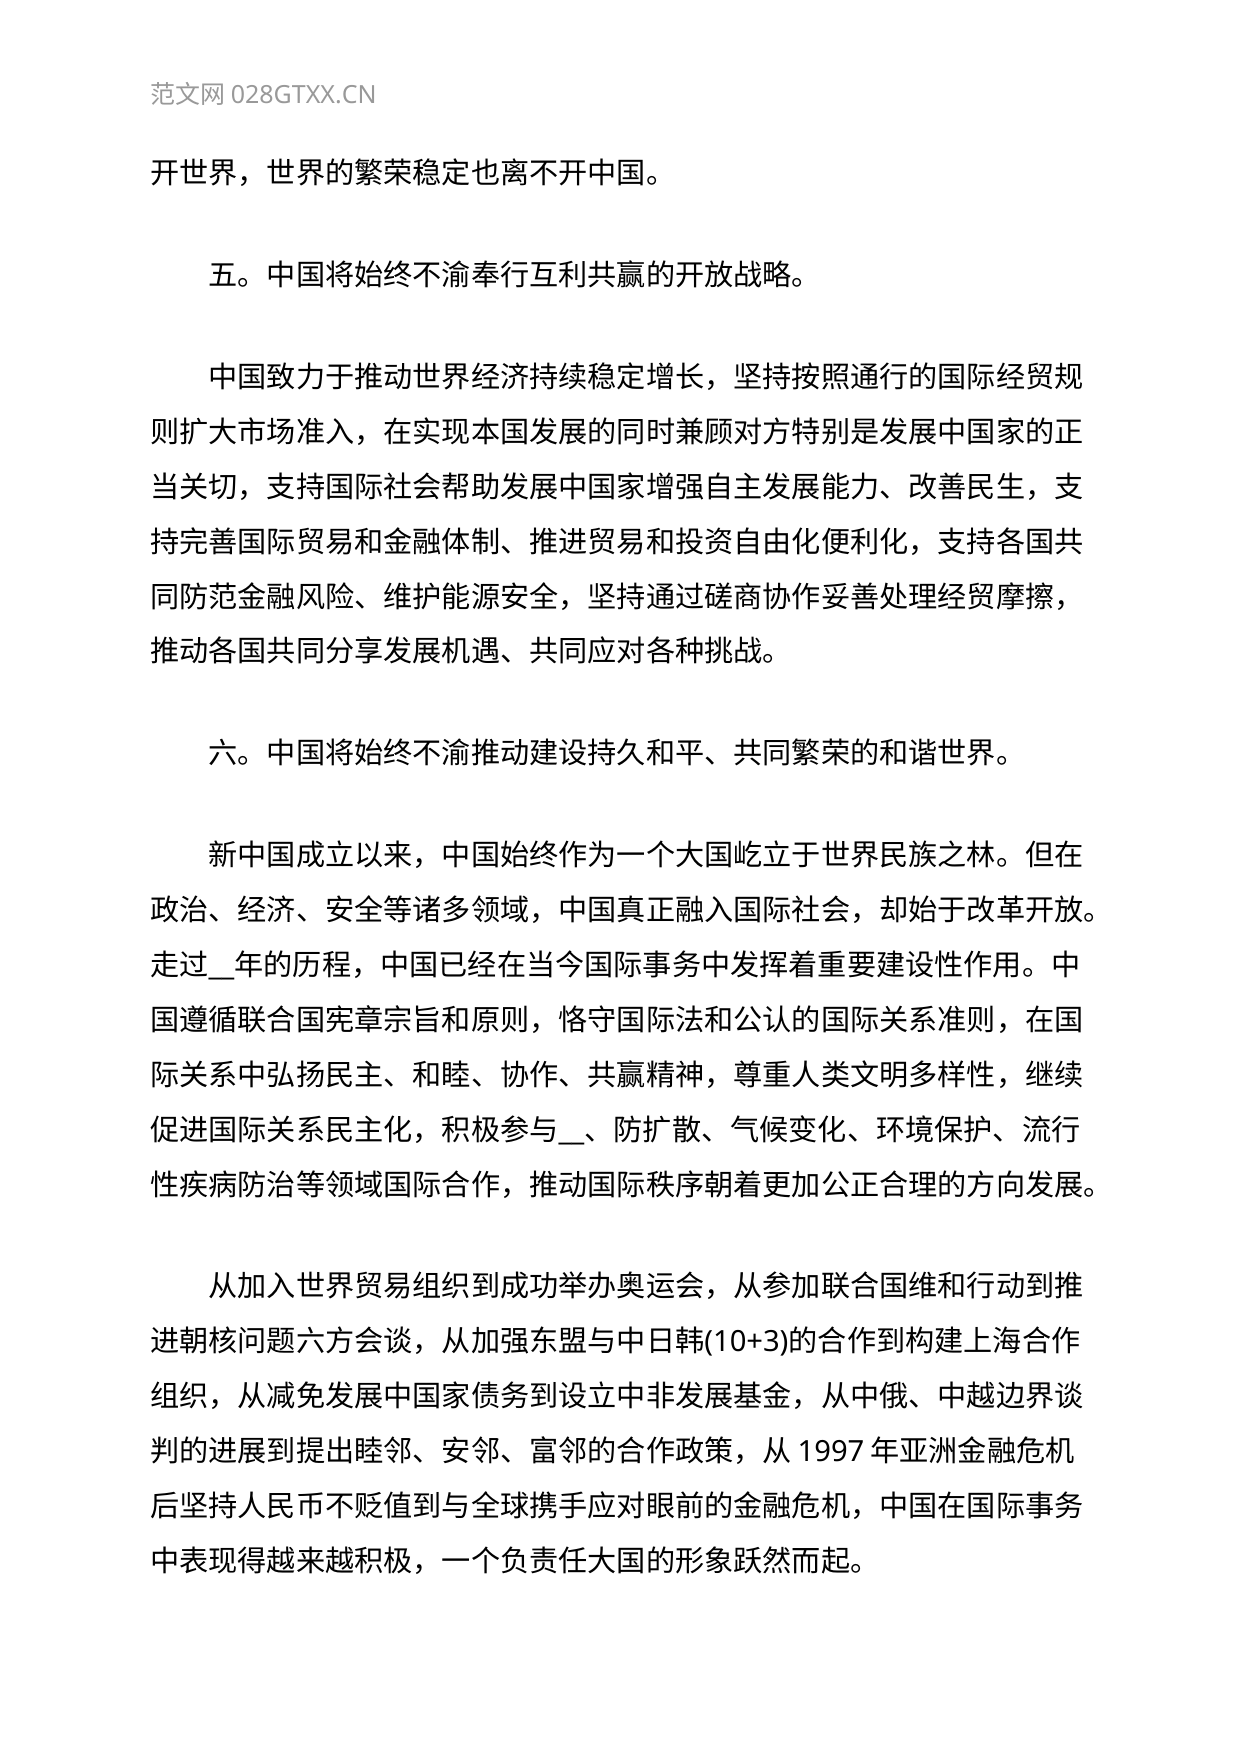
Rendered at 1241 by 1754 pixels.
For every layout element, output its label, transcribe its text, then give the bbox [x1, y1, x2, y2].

text 中国致力于推动世界经济持续稳定增长，坚持按照通行的国际经贸规则扩大市场准入，在实现本国发展的同时兼顾对方特别是发展中国家的正当关切，支持国际社会帮助发展中国家增强自主发展能力、改善民生，支持完善国际贸易和金融体制、推进贸易和投资自由化便利化，支持各国共同防范金融风险、维护能源安全，坚持通过磋商协作妥善处理经贸摩擦，推动各国共同分享发展机遇、共同应对各种挑战。 [150, 353, 1090, 670]
text 新中国成立以来，中国始终作为一个大国屹立于世界民族之林。但在政治、经济、安全等诸多领域，中国真正融入国际社会，却始于改革开放。走过__年的历程，中国已经在当今国际事务中发挥着重要建设性作用。中国遵循联合国宪章宗旨和原则，恪守国际法和公认的国际关系准则，在国际关系中弘扬民主、和睦、协作、共赢精神，尊重人类文明多样性，继续促进国际关系民主化，积极参与__、防扩散、气候变化、环境保护、流行性疾病防治等领域国际合作，推动国际秩序朝着更加公正合理的方向发展。 [150, 832, 1090, 1203]
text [150, 150, 1090, 192]
text 五。中国将始终不渝奉行互利共赢的开放战略。 [150, 252, 1090, 294]
text 从加入世界贸易组织到成功举办奥运会，从参加联合国维和行动到推进朝核问题六方会谈，从加强东盟与中日韩(10+3)的合作到构建上海合作组织，从减免发展中国家债务到设立中非发展基金，从中俄、中越边界谈判的进展到提出睦邻、安邻、富邻的合作政策，从1997年亚洲金融危机后坚持人民币不贬值到与全球携手应对眼前的金融危机，中国在国际事务中表现得越来越积极，一个负责任大国的形象跃然而起。 [150, 1263, 1090, 1580]
text 六。中国将始终不渝推动建设持久和平、共同繁荣的和谐世界。 [150, 730, 1090, 772]
